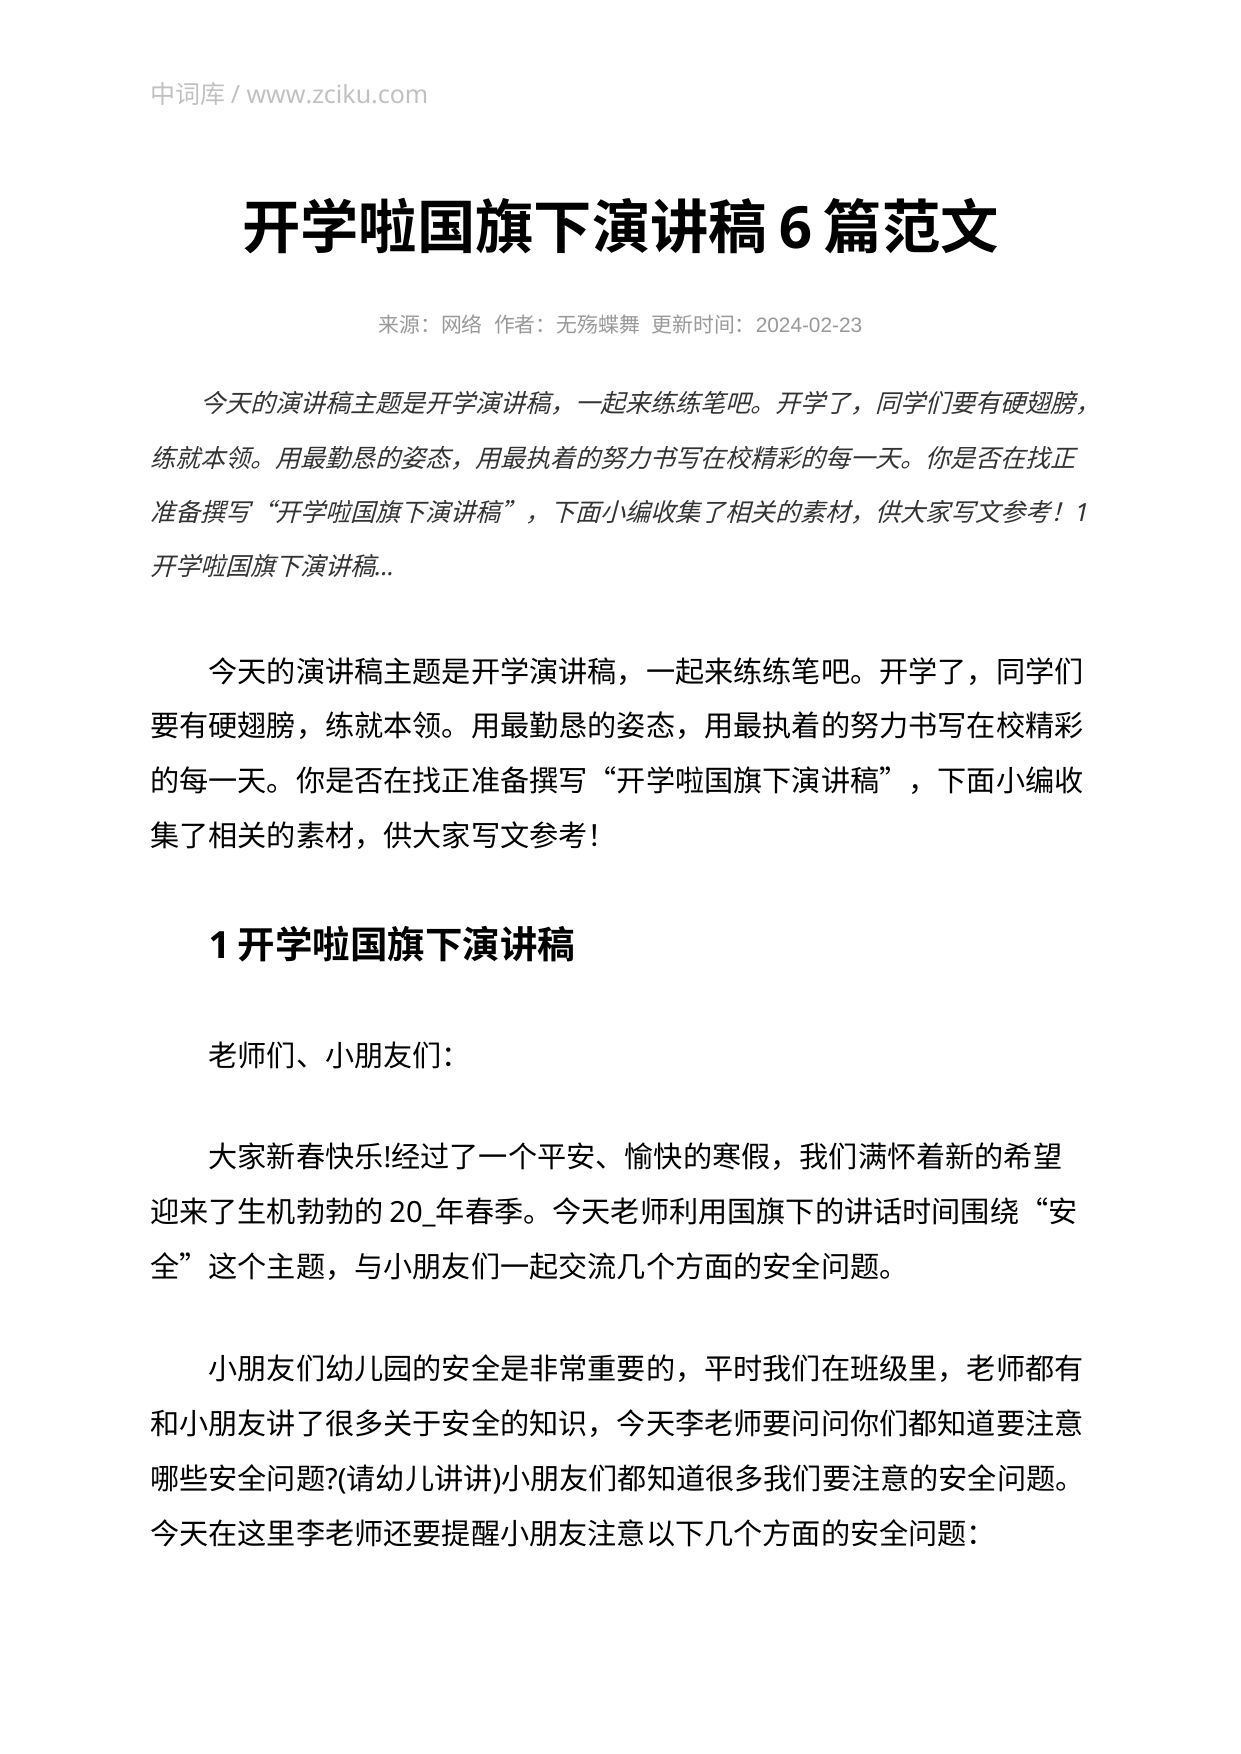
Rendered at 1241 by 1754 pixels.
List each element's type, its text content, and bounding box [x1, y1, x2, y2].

text 大家新春快乐!经过了一个平安、愉快的寒假，我们满怀着新的希望迎来了生机勃勃的20_年春季。今天老师利用国旗下的讲话时间围绕“安全”这个主题，与小朋友们一起交流几个方面的安全问题。 [150, 1134, 1090, 1286]
text 今天的演讲稿主题是开学演讲稿，一起来练练笔吧。开学了，同学们要有硬翅膀，练就本领。用最勤恳的姿态，用最执着的努力书写在校精彩的每一天。你是否在找正准备撰写“开学啦国旗下演讲稿”，下面小编收集了相关的素材，供大家写文参考！ [150, 648, 1090, 855]
text 小朋友们幼儿园的安全是非常重要的，平时我们在班级里，老师都有和小朋友讲了很多关于安全的知识，今天李老师要问问你们都知道要注意哪些安全问题?(请幼儿讲讲)小朋友们都知道很多我们要注意的安全问题。今天在这里李老师还要提醒小朋友注意以下几个方面的安全问题： [150, 1346, 1090, 1553]
text 来源：网络 作者：无殇蝶舞 更新时间：2024-02-23 [150, 313, 1090, 337]
text 今天的演讲稿主题是开学演讲稿，一起来练练笔吧。开学了，同学们要有硬翅膀，练就本领。用最勤恳的姿态，用最执着的努力书写在校精彩的每一天。你是否在找正准备撰写“开学啦国旗下演讲稿”，下面小编收集了相关的素材，供大家写文参考！1开学啦国旗下演讲稿... [150, 384, 1090, 583]
subtitle 开学啦国旗下演讲稿6篇范文 [150, 181, 1090, 266]
text 1开学啦国旗下演讲稿 [150, 914, 1090, 969]
text 老师们、小朋友们： [150, 1032, 1090, 1074]
